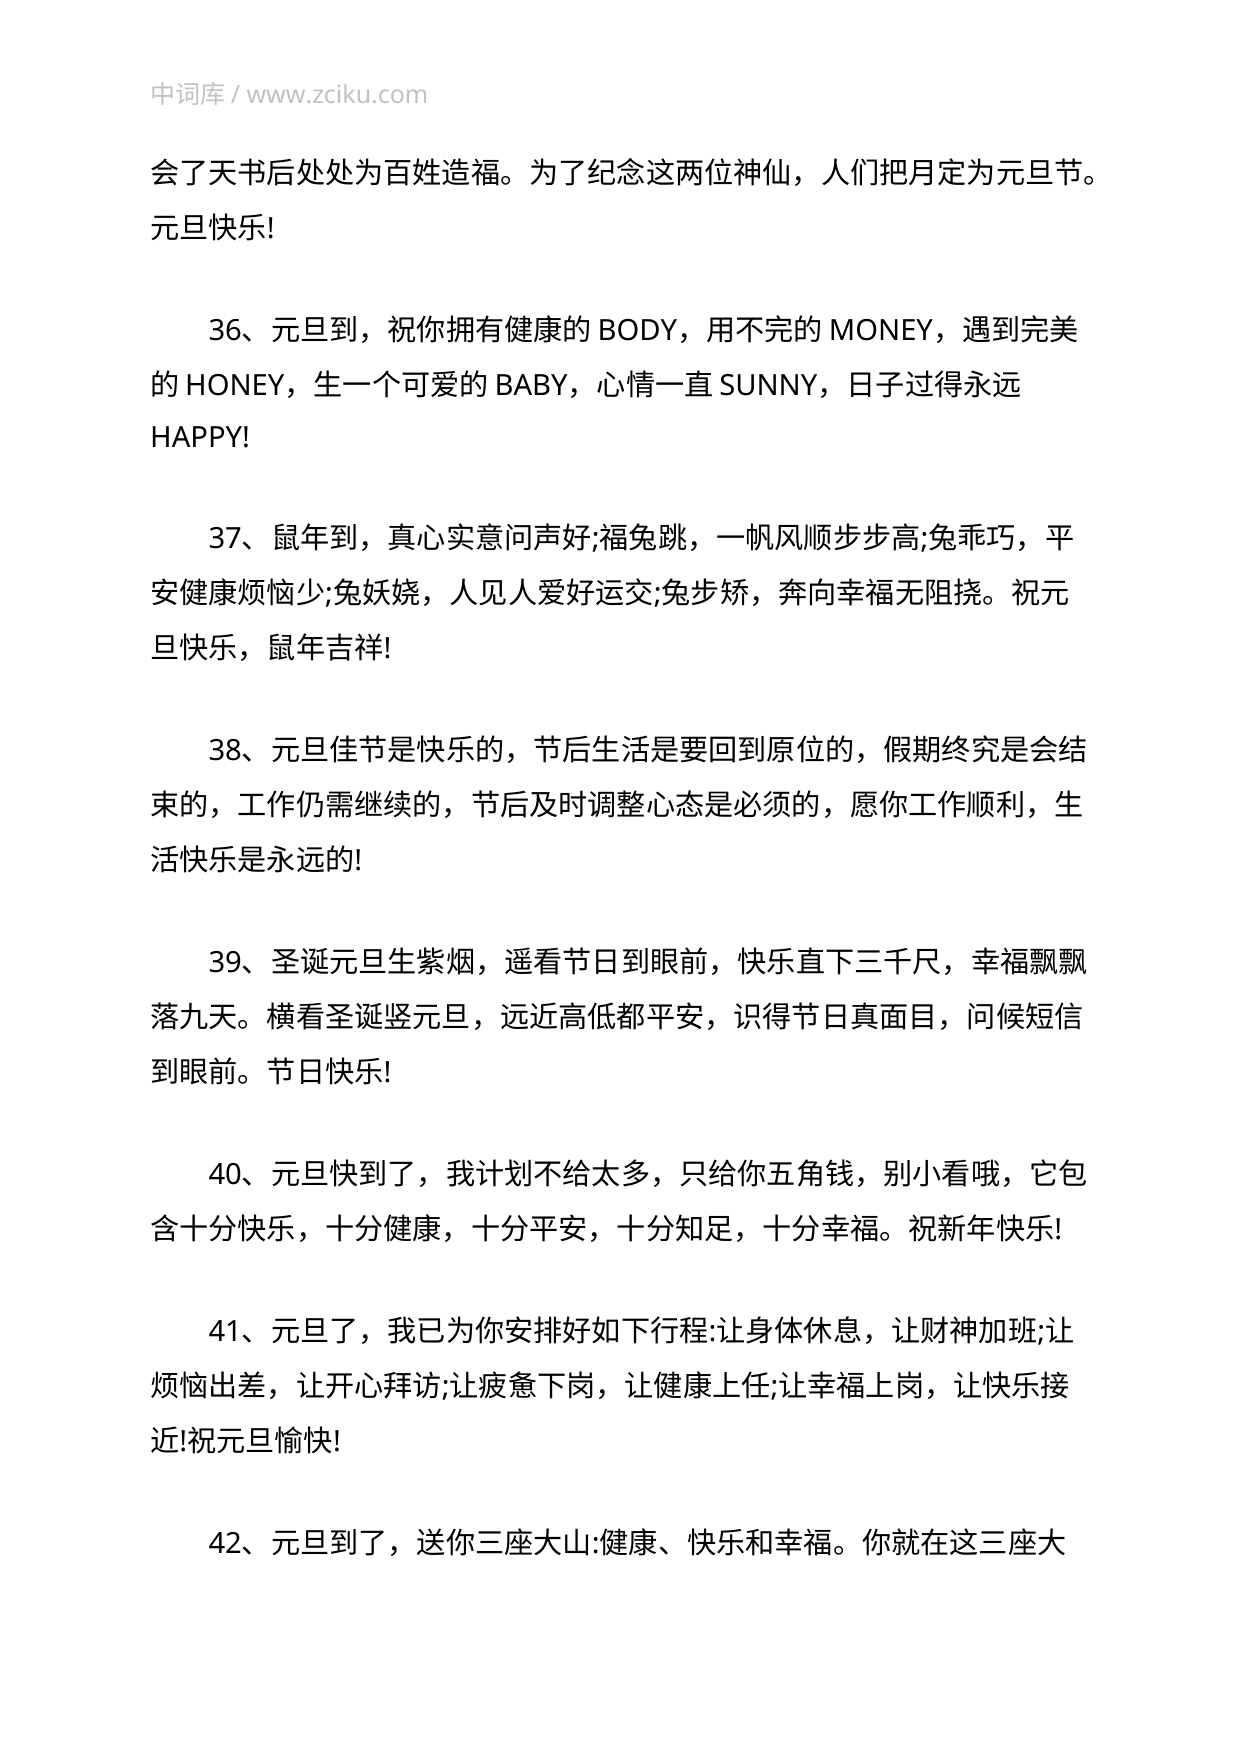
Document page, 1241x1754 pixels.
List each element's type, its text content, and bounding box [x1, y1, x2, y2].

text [150, 150, 1090, 247]
text 41、元旦了，我已为你安排好如下行程:让身体休息，让财神加班;让烦恼出差，让开心拜访;让疲惫下岗，让健康上任;让幸福上岗，让快乐接近!祝元旦愉快! [150, 1307, 1090, 1460]
text 36、元旦到，祝你拥有健康的BODY，用不完的MONEY，遇到完美的HONEY，生一个可爱的BABY，心情一直SUNNY，日子过得永远HAPPY! [150, 307, 1090, 456]
text 40、元旦快到了，我计划不给太多，只给你五角钱，别小看哦，它包含十分快乐，十分健康，十分平安，十分知足，十分幸福。祝新年快乐! [150, 1150, 1090, 1248]
text 37、鼠年到，真心实意问声好;福兔跳，一帆风顺步步高;兔乖巧，平安健康烦恼少;兔妖娆，人见人爱好运交;兔步矫，奔向幸福无阻挠。祝元旦快乐，鼠年吉祥! [150, 514, 1090, 667]
text 39、圣诞元旦生紫烟，遥看节日到眼前，快乐直下三千尺，幸福飘飘落九天。横看圣诞竖元旦，远近高低都平安，识得节日真面目，问候短信到眼前。节日快乐! [150, 938, 1090, 1091]
text 38、元旦佳节是快乐的，节后生活是要回到原位的，假期终究是会结束的，工作仍需继续的，节后及时调整心态是必须的，愿你工作顺利，生活快乐是永远的! [150, 727, 1090, 879]
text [150, 1519, 1090, 1562]
